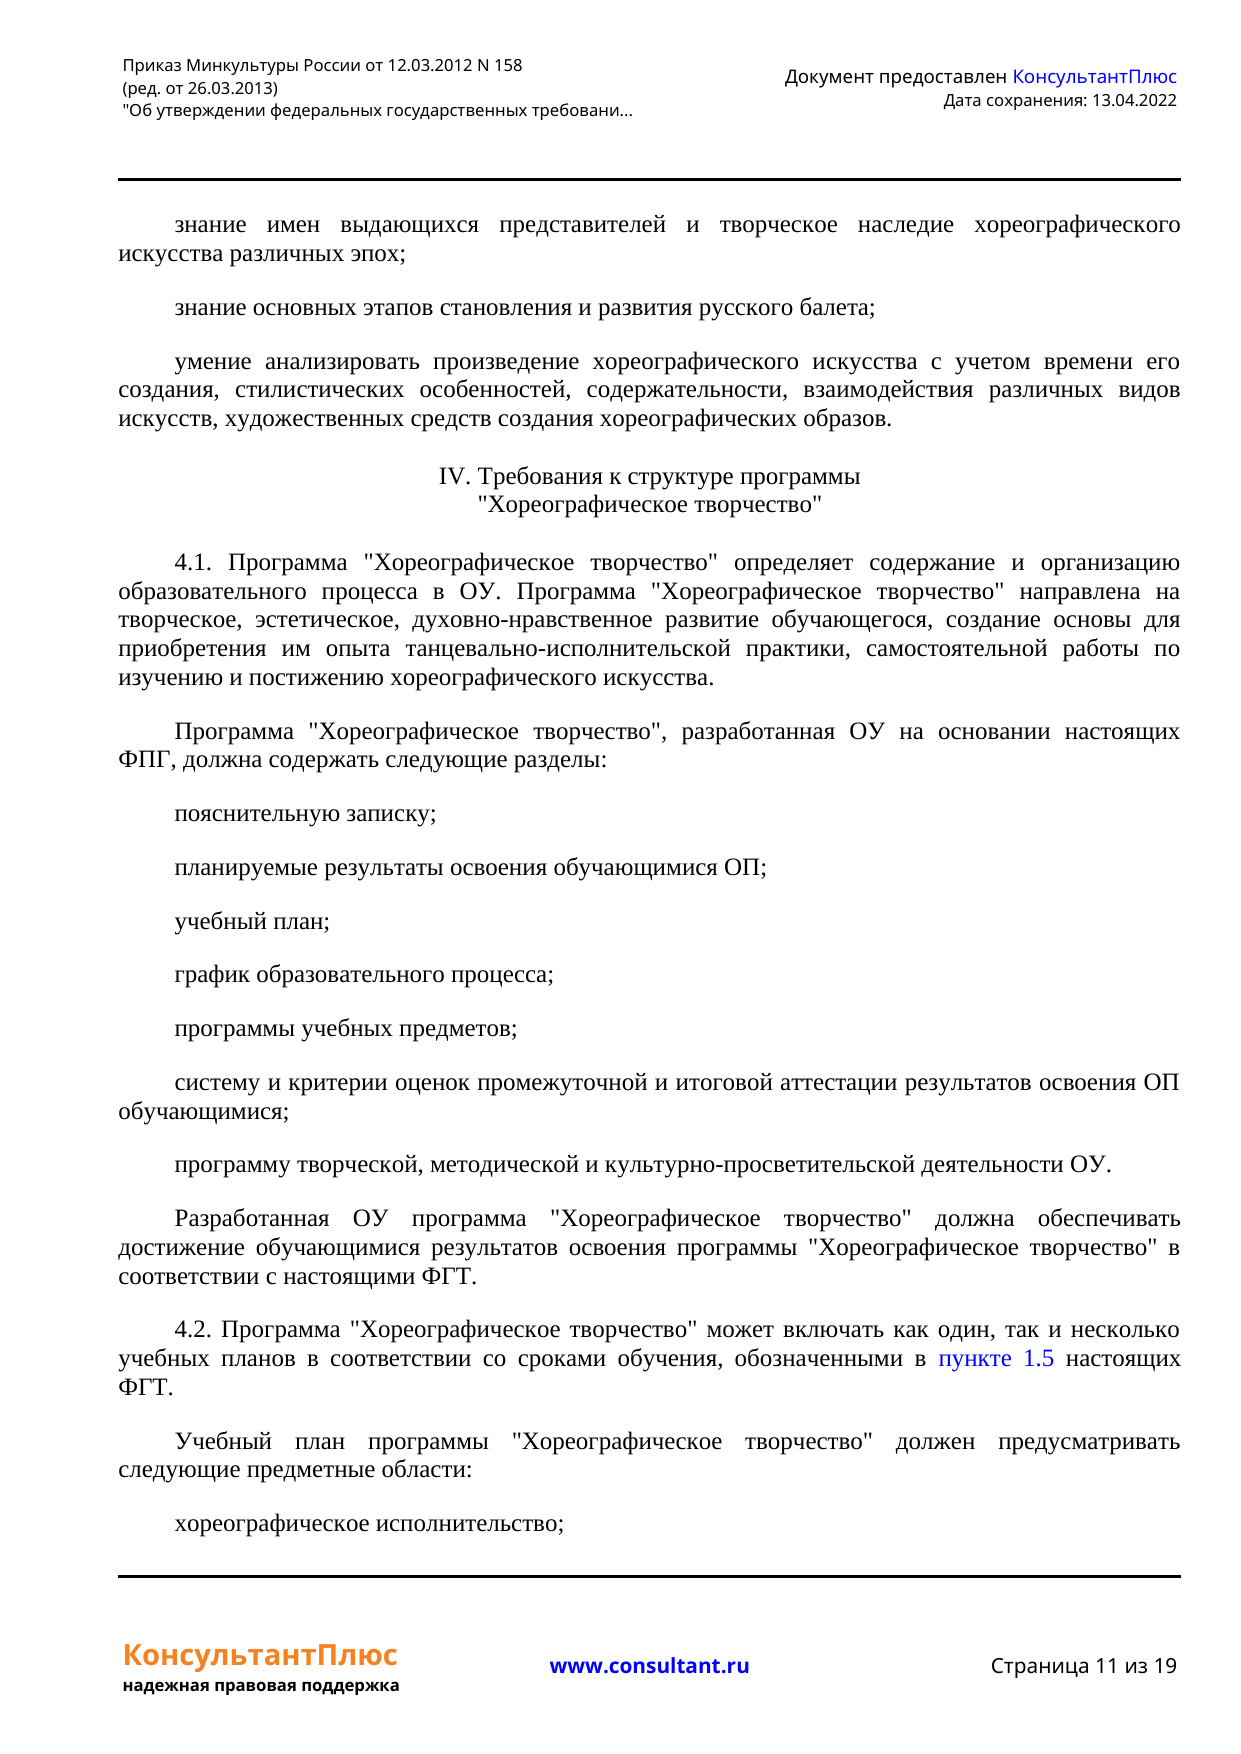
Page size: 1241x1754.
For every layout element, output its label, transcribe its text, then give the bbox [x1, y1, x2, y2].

text "Хореографическое творчество" [118, 489, 1181, 518]
text планируемые результаты освоения обучающимися ОП; [118, 852, 1181, 881]
text Программа "Хореографическое творчество", разработанная ОУ на основании настоящих ФПГ, должна содержать следующие разделы: [118, 716, 1181, 773]
text умение анализировать произведение хореографического искусства с учетом времени его создания, стилистических особенностей, содержательности, взаимодействия различных видов искусств, художественных средств создания хореографических образов. [118, 346, 1181, 432]
text Учебный план программы "Хореографическое творчество" должен предусматривать следующие предметные области: [118, 1426, 1181, 1483]
text учебный план; [118, 906, 1181, 934]
text хореографическое исполнительство; [118, 1508, 1181, 1537]
text программы учебных предметов; [118, 1013, 1181, 1042]
text IV. Требования к структуре программы [118, 461, 1181, 489]
text пояснительную записку; [118, 798, 1181, 827]
text программу творческой, методической и культурно-просветительской деятельности ОУ. [118, 1149, 1181, 1178]
text график образовательного процесса; [118, 959, 1181, 988]
text систему и критерии оценок промежуточной и итоговой аттестации результатов освоения ОП обучающимися; [118, 1067, 1181, 1124]
text 4.1. Программа "Хореографическое творчество" определяет содержание и организацию образовательного процесса в ОУ. Программа "Хореографическое творчество" направлена на творческое, эстетическое, духовно-нравственное развитие обучающегося, создание основы для приобретения им опыта танцевально-исполнительской практики, самостоятельной работы по изучению и постижению хореографического искусства. [118, 547, 1181, 691]
text Разработанная ОУ программа "Хореографическое творчество" должна обеспечивать достижение обучающимися результатов освоения программы "Хореографическое творчество" в соответствии с настоящими ФГТ. [118, 1203, 1181, 1289]
text знание имен выдающихся представителей и творческое наследие хореографического искусства различных эпох; [118, 209, 1181, 267]
text знание основных этапов становления и развития русского балета; [118, 292, 1181, 321]
text 4.2. Программа "Хореографическое творчество" может включать как один, так и несколько учебных планов в соответствии со сроками обучения, обозначенными в пункте 1.5 настоящих ФГТ. [118, 1314, 1181, 1401]
